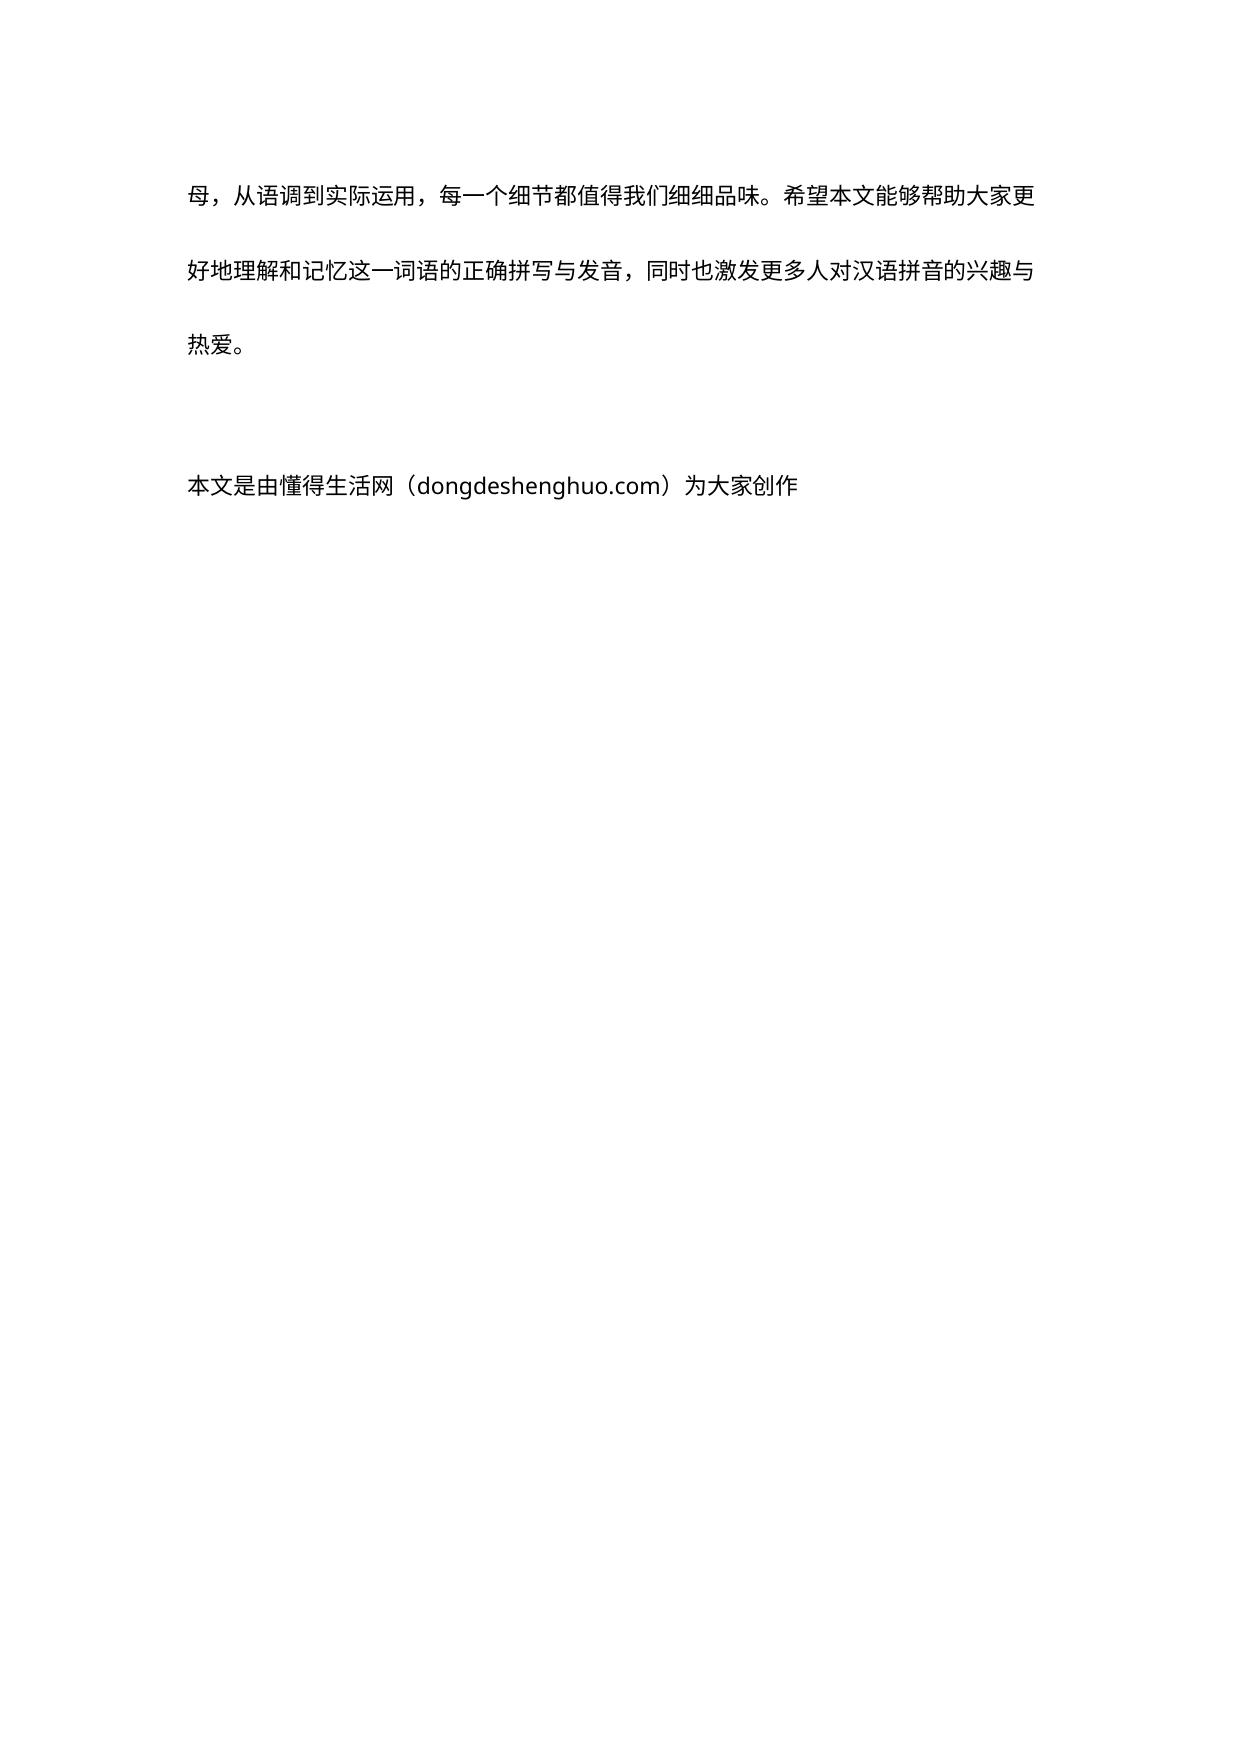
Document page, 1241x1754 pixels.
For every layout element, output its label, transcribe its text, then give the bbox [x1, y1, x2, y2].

text 本文是由懂得生活网（dongdeshenghuo.com）为大家创作 [187, 452, 1053, 517]
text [187, 162, 1053, 376]
